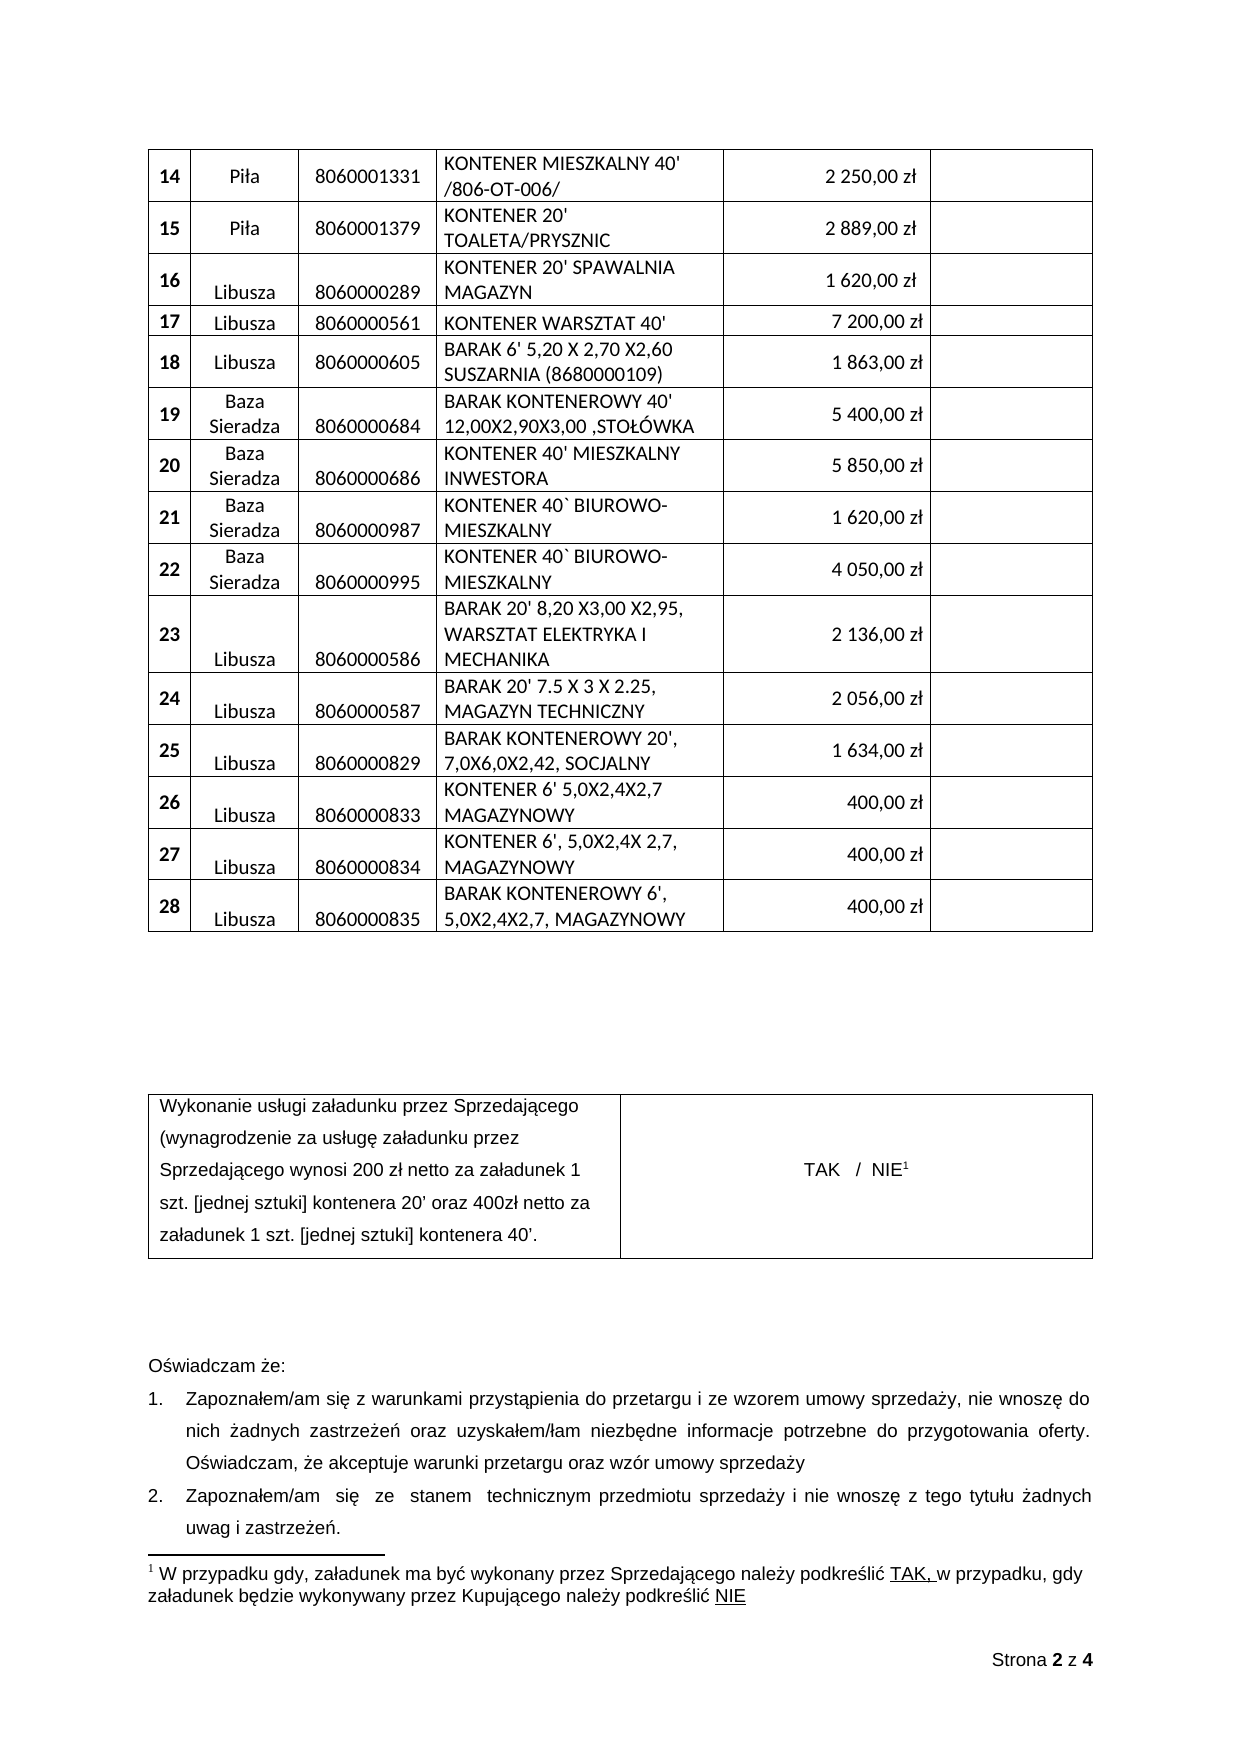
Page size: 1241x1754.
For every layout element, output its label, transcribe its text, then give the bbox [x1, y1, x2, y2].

table_cell Libusza [191, 336, 298, 387]
table_cell 8060001379 [299, 202, 436, 253]
table_cell KONTENER 40` BIUROWO-MIESZKALNY [437, 492, 723, 543]
table_cell Libusza [191, 880, 298, 931]
list Zapoznałem/am się ze stanem technicznym przedmiotu sprzedaży i nie wnoszę z tego tytułu żadnych uwag i zastrzeżeń. [148, 1484, 1093, 1538]
table_cell 8060000833 [299, 777, 436, 827]
table_cell 5 400,00 zł [724, 388, 930, 439]
table_cell Baza Sieradza [191, 544, 298, 594]
table_cell KONTENER 6', 5,0X2,4X 2,7, MAGAZYNOWY [437, 829, 723, 879]
table_cell 8060001331 [299, 150, 436, 201]
table_cell 2 136,00 zł [724, 596, 930, 672]
text Oświadczam że: [148, 1355, 1093, 1377]
table_cell 5 850,00 zł [724, 440, 930, 491]
table_cell [931, 880, 1092, 931]
table_cell KONTENER 6' 5,0X2,4X2,7 MAGAZYNOWY [437, 777, 723, 827]
table_cell Libusza [191, 596, 298, 672]
table_cell BARAK KONTENEROWY 20', 7,0X6,0X2,42, SOCJALNY [437, 725, 723, 776]
table_cell [931, 150, 1092, 201]
table_cell 1 634,00 zł [724, 725, 930, 776]
table_cell Libusza [191, 829, 298, 879]
table_cell 28 [149, 880, 190, 931]
table_cell 27 [149, 829, 190, 879]
table_cell 8060000289 [299, 254, 436, 305]
table_cell 2 889,00 zł [724, 202, 930, 253]
table_cell KONTENER 20' SPAWALNIA MAGAZYN [437, 254, 723, 305]
table_cell 21 [149, 492, 190, 543]
table_cell Piła [191, 150, 298, 201]
table_cell KONTENER 40` BIUROWO-MIESZKALNY [437, 544, 723, 594]
table_cell 2 056,00 zł [724, 673, 930, 724]
table_cell 14 [149, 150, 190, 201]
table_cell BARAK 6' 5,20 X 2,70 X2,60 SUSZARNIA (8680000109) [437, 336, 723, 387]
table_cell [931, 492, 1092, 543]
table_header TAK / NIE [621, 1095, 1092, 1257]
table_cell [931, 388, 1092, 439]
table_cell Libusza [191, 725, 298, 776]
table_cell Libusza [191, 777, 298, 827]
table_cell Baza Sieradza [191, 388, 298, 439]
table_cell 1 620,00 zł [724, 492, 930, 543]
table_cell 15 [149, 202, 190, 253]
table_cell KONTENER 40' MIESZKALNY INWESTORA [437, 440, 723, 491]
table_cell 1 863,00 zł [724, 336, 930, 387]
table_cell 400,00 zł [724, 880, 930, 931]
table_cell KONTENER 20' TOALETA/PRYSZNIC [437, 202, 723, 253]
table_cell [931, 596, 1092, 672]
table_cell 18 [149, 336, 190, 387]
table_cell 8060000834 [299, 829, 436, 879]
table_cell 17 [149, 306, 190, 335]
table_cell [931, 254, 1092, 305]
table_cell [931, 544, 1092, 594]
table_cell 24 [149, 673, 190, 724]
table_cell Piła [191, 202, 298, 253]
table_cell Libusza [191, 254, 298, 305]
table_cell 8060000686 [299, 440, 436, 491]
table_cell 1 620,00 zł [724, 254, 930, 305]
table_cell Baza Sieradza [191, 492, 298, 543]
table_cell BARAK 20' 8,20 X3,00 X2,95, WARSZTAT ELEKTRYKA I MECHANIKA [437, 596, 723, 672]
table_cell [931, 777, 1092, 827]
table_cell 22 [149, 544, 190, 594]
table_cell 4 050,00 zł [724, 544, 930, 594]
table_cell [931, 202, 1092, 253]
table_cell KONTENER WARSZTAT 40' [437, 306, 723, 335]
table_cell [931, 336, 1092, 387]
table_cell 8060000987 [299, 492, 436, 543]
table_cell 8060000586 [299, 596, 436, 672]
table_cell 19 [149, 388, 190, 439]
table_cell 8060000684 [299, 388, 436, 439]
table_cell Baza Sieradza [191, 440, 298, 491]
table_cell 7 200,00 zł [724, 306, 930, 335]
table_cell 8060000605 [299, 336, 436, 387]
table_cell 8060000561 [299, 306, 436, 335]
list Zapoznałem/am się z warunkami przystąpienia do przetargu i ze wzorem umowy sprzedaży, nie wnoszę do nich żadnych zastrzeżeń oraz uzyskałem/łam niezbędne informacje potrzebne do przygotowania oferty. Oświadczam, że akceptuje warunki przetargu oraz wzór umowy sprzedaży [148, 1388, 1091, 1474]
table_cell [931, 673, 1092, 724]
table_cell Libusza [191, 306, 298, 335]
table_cell 8060000587 [299, 673, 436, 724]
table_cell 8060000829 [299, 725, 436, 776]
table_cell BARAK 20' 7.5 X 3 X 2.25, MAGAZYN TECHNICZNY [437, 673, 723, 724]
table_cell BARAK KONTENEROWY 6', 5,0X2,4X2,7, MAGAZYNOWY [437, 880, 723, 931]
table_cell 25 [149, 725, 190, 776]
table_cell Libusza [191, 673, 298, 724]
table_cell 23 [149, 596, 190, 672]
table_cell 20 [149, 440, 190, 491]
table_cell [931, 306, 1092, 335]
table_cell 8060000995 [299, 544, 436, 594]
table_cell BARAK KONTENEROWY 40' 12,00X2,90X3,00 ,STOŁÓWKA [437, 388, 723, 439]
table_cell 400,00 zł [724, 829, 930, 879]
table_cell 2 250,00 zł [724, 150, 930, 201]
table_cell [931, 440, 1092, 491]
table_cell 16 [149, 254, 190, 305]
table_cell [931, 829, 1092, 879]
table_cell 8060000835 [299, 880, 436, 931]
table_cell 400,00 zł [724, 777, 930, 827]
table_header Wykonanie usługi załadunku przez Sprzedającego (wynagrodzenie za usługę załadunku przez Sprzedającego wynosi 200 zł netto za załadunek 1 szt. [jednej sztuki] kontenera 20’ oraz 400zł netto za załadunek 1 szt. [jednej sztuki] kontenera 40’. [149, 1095, 620, 1257]
table_cell [931, 725, 1092, 776]
table_cell 26 [149, 777, 190, 827]
table_cell KONTENER MIESZKALNY 40' /806-OT-006/ [437, 150, 723, 201]
